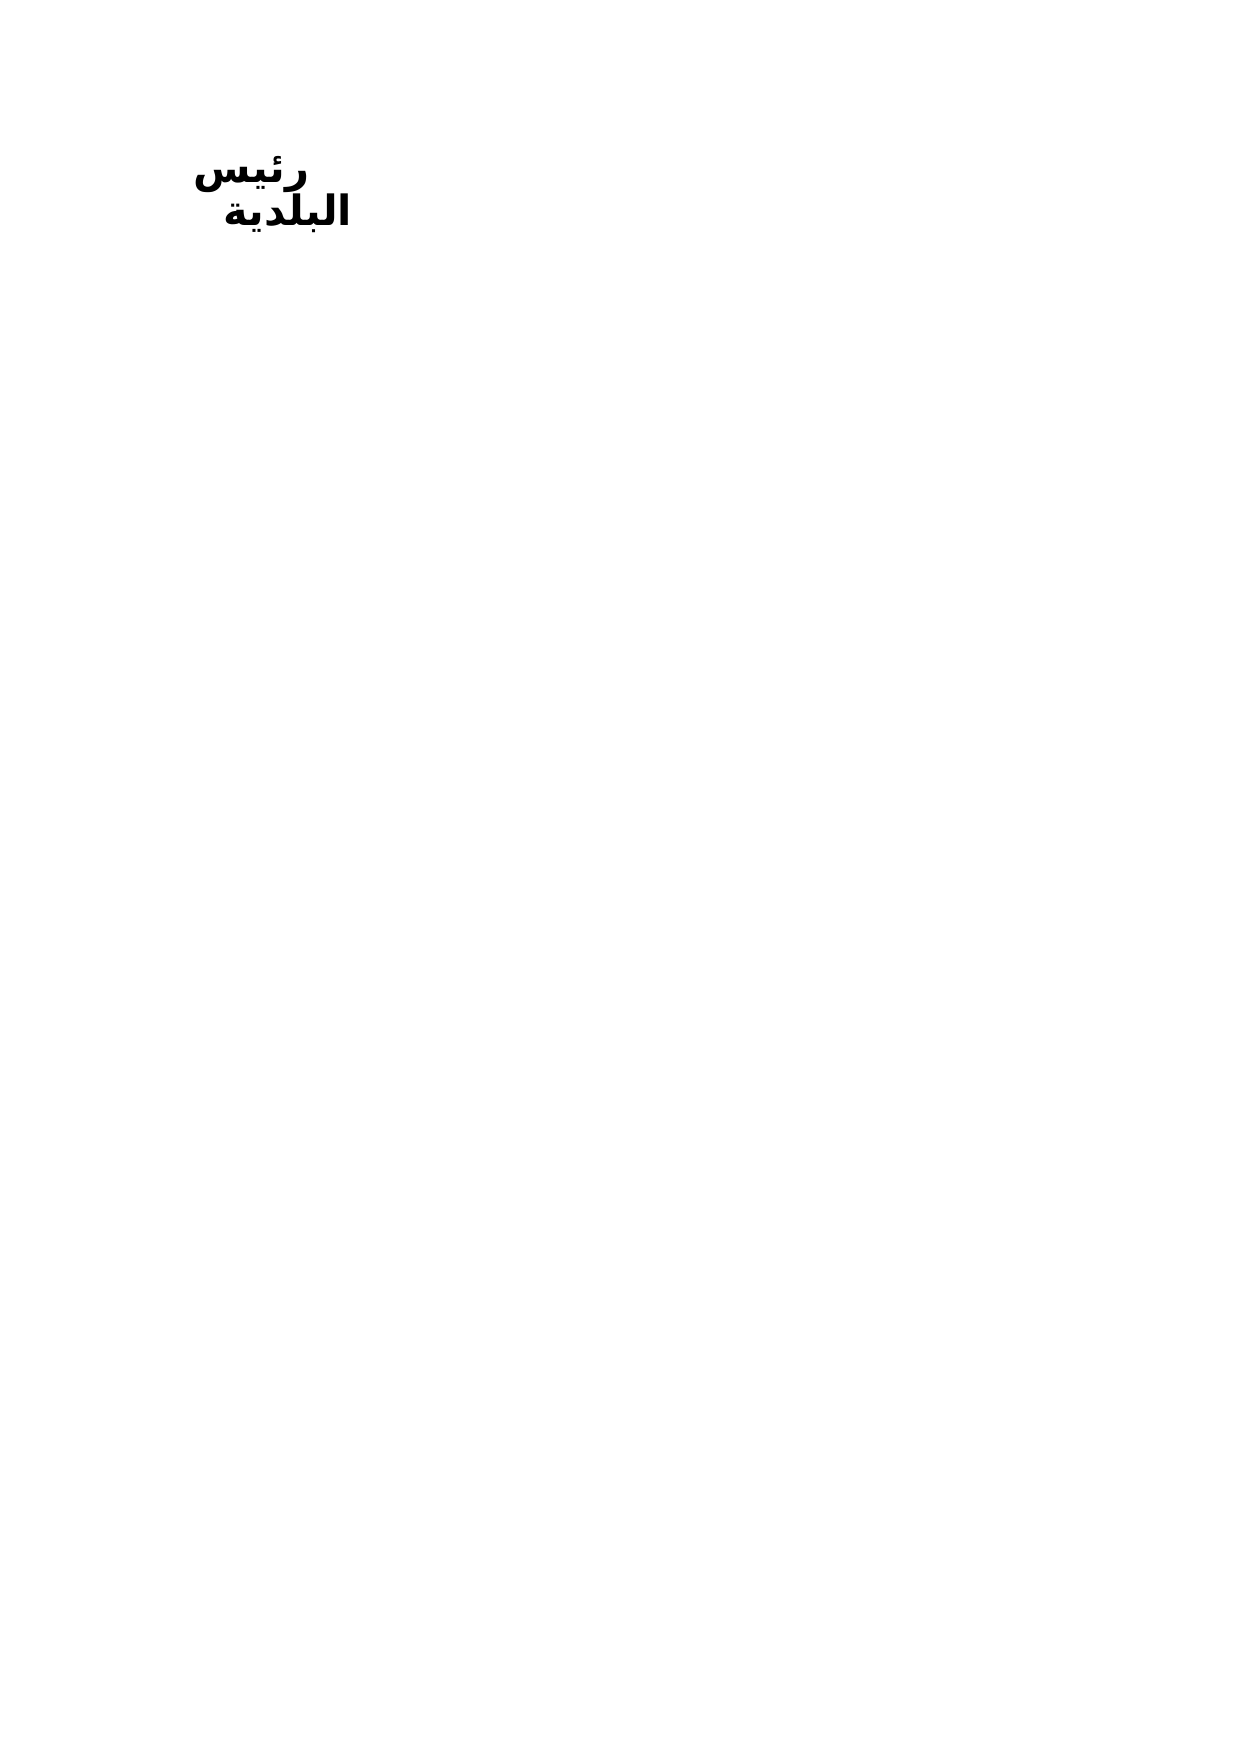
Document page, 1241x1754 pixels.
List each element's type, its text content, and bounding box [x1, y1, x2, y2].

list رئيس البلدية [148, 148, 428, 235]
